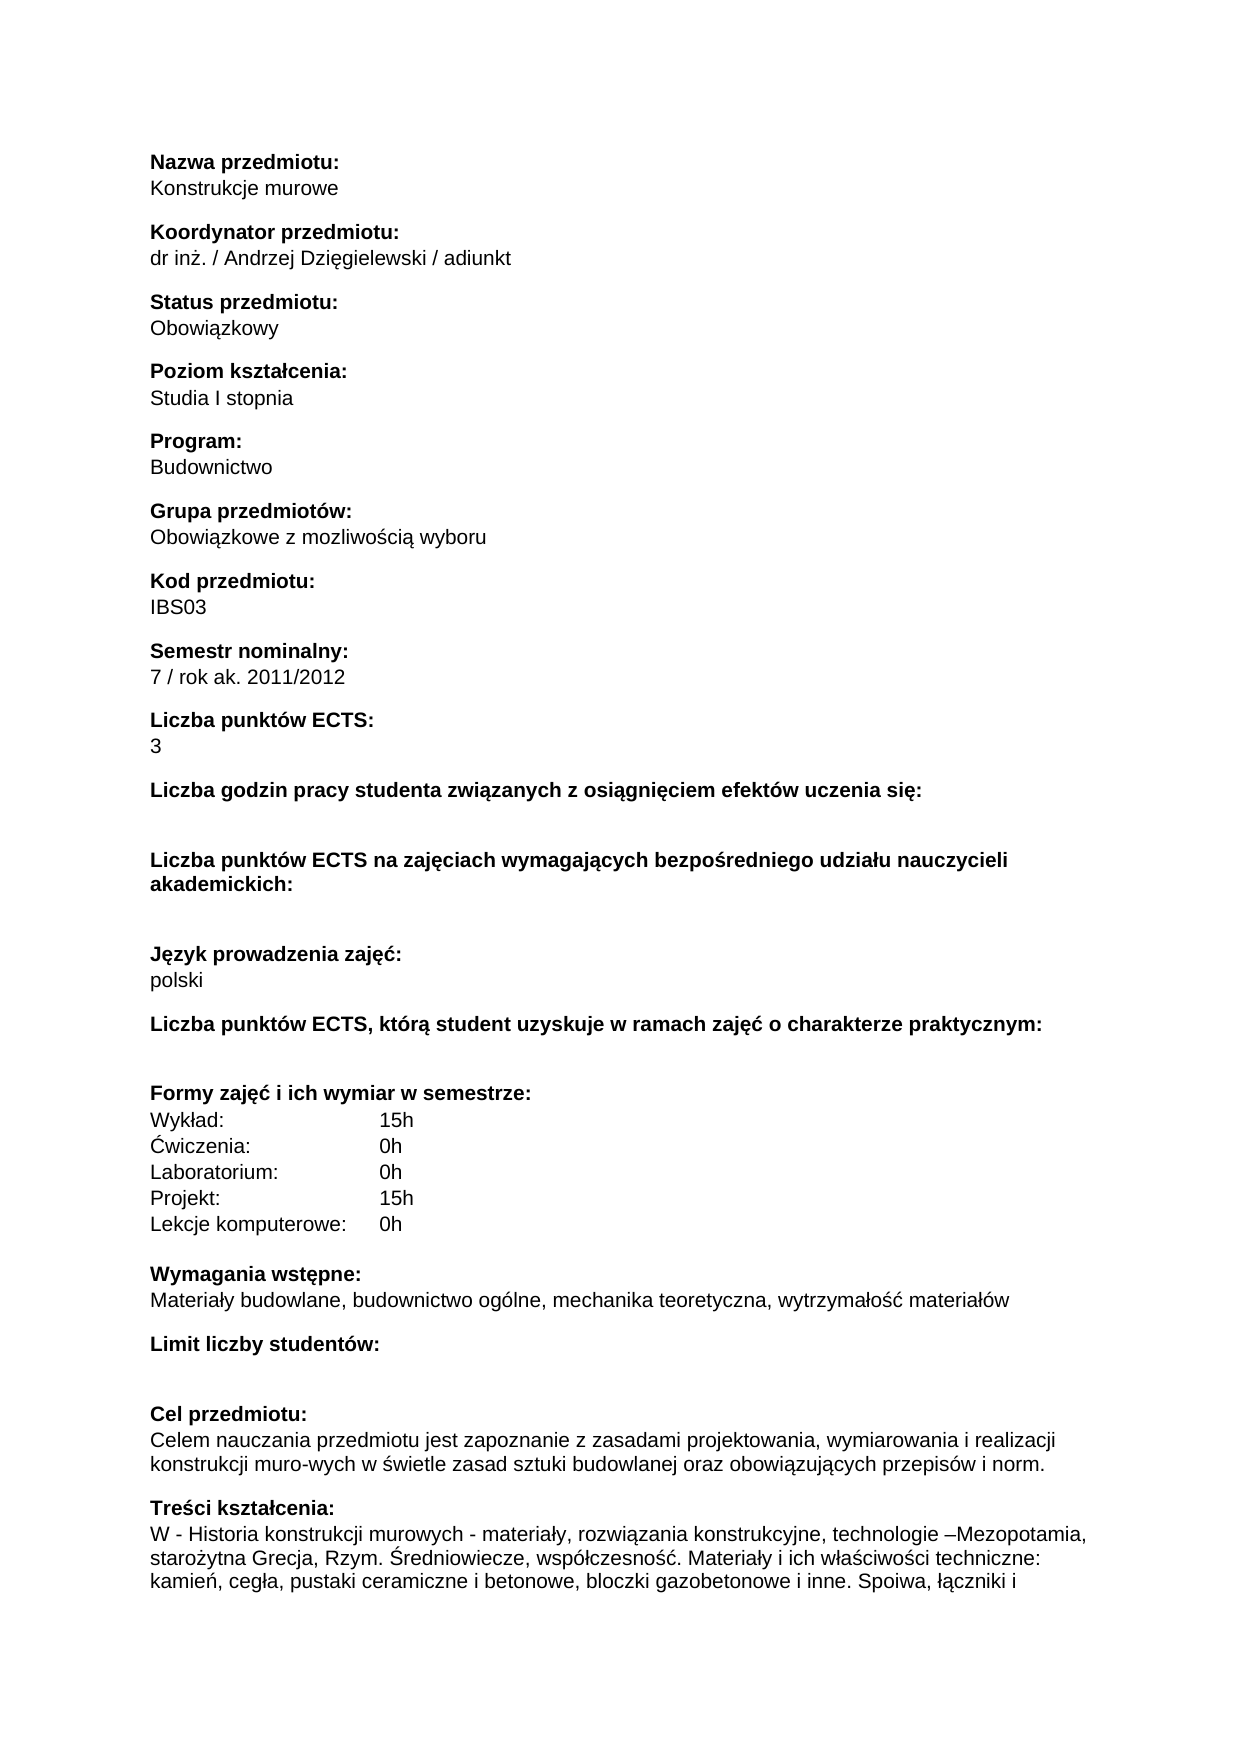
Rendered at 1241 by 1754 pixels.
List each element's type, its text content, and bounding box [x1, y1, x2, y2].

text 7 / rok ak. 2011/2012 [150, 664, 1090, 688]
text Materiały budowlane, budownictwo ogólne, mechanika teoretyczna, wytrzymałość materiałów [150, 1288, 1090, 1312]
text Formy zajęć i ich wymiar w semestrze: [150, 1081, 1090, 1105]
text Semestr nominalny: [150, 638, 1090, 662]
text Program: [150, 429, 1090, 453]
text Treści kształcenia: [150, 1495, 1090, 1519]
text Cel przedmiotu: [150, 1402, 1090, 1426]
table_cell Projekt: [140, 1186, 367, 1210]
text Grupa przedmiotów: [150, 499, 1090, 523]
text Wymagania wstępne: [150, 1262, 1090, 1286]
table_header Wykład: [140, 1108, 367, 1132]
table_cell 0h [369, 1132, 597, 1158]
text Kod przedmiotu: [150, 569, 1090, 593]
text Budownictwo [150, 455, 1090, 479]
text Poziom kształcenia: [150, 359, 1090, 383]
text Limit liczby studentów: [150, 1332, 1090, 1356]
text Liczba punktów ECTS, którą student uzyskuje w ramach zajęć o charakterze praktycznym: [150, 1011, 1090, 1035]
text dr inż. / Andrzej Dzięgielewski / adiunkt [150, 246, 1090, 270]
text Obowiązkowe z mozliwością wyboru [150, 525, 1090, 549]
text Studia I stopnia [150, 385, 1090, 409]
table_cell 15h [369, 1184, 597, 1210]
table_cell 0h [369, 1210, 597, 1236]
text Liczba punktów ECTS na zajęciach wymagających bezpośredniego udziału nauczycieli akademickich: [150, 848, 1090, 896]
table_cell Lekcje komputerowe: [140, 1212, 367, 1236]
text 3 [150, 734, 1090, 758]
text Koordynator przedmiotu: [150, 220, 1090, 244]
text Obowiązkowy [150, 316, 1090, 339]
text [150, 1521, 1090, 1593]
text Liczba punktów ECTS: [150, 708, 1090, 732]
table_cell 0h [369, 1158, 597, 1184]
table_cell Laboratorium: [140, 1160, 367, 1184]
table_cell Ćwiczenia: [140, 1134, 367, 1158]
text Konstrukcje murowe [150, 176, 1090, 200]
text polski [150, 968, 1090, 992]
text Nazwa przedmiotu: [150, 150, 1090, 174]
text Status przedmiotu: [150, 289, 1090, 313]
text IBS03 [150, 595, 1090, 619]
text Język prowadzenia zajęć: [150, 942, 1090, 966]
table_header 15h [369, 1108, 597, 1132]
text Celem nauczania przedmiotu jest zapoznanie z zasadami projektowania, wymiarowania i realizacji konstrukcji muro-wych w świetle zasad sztuki budowlanej oraz obowiązujących przepisów i norm. [150, 1428, 1090, 1476]
text Liczba godzin pracy studenta związanych z osiągnięciem efektów uczenia się: [150, 778, 1090, 802]
